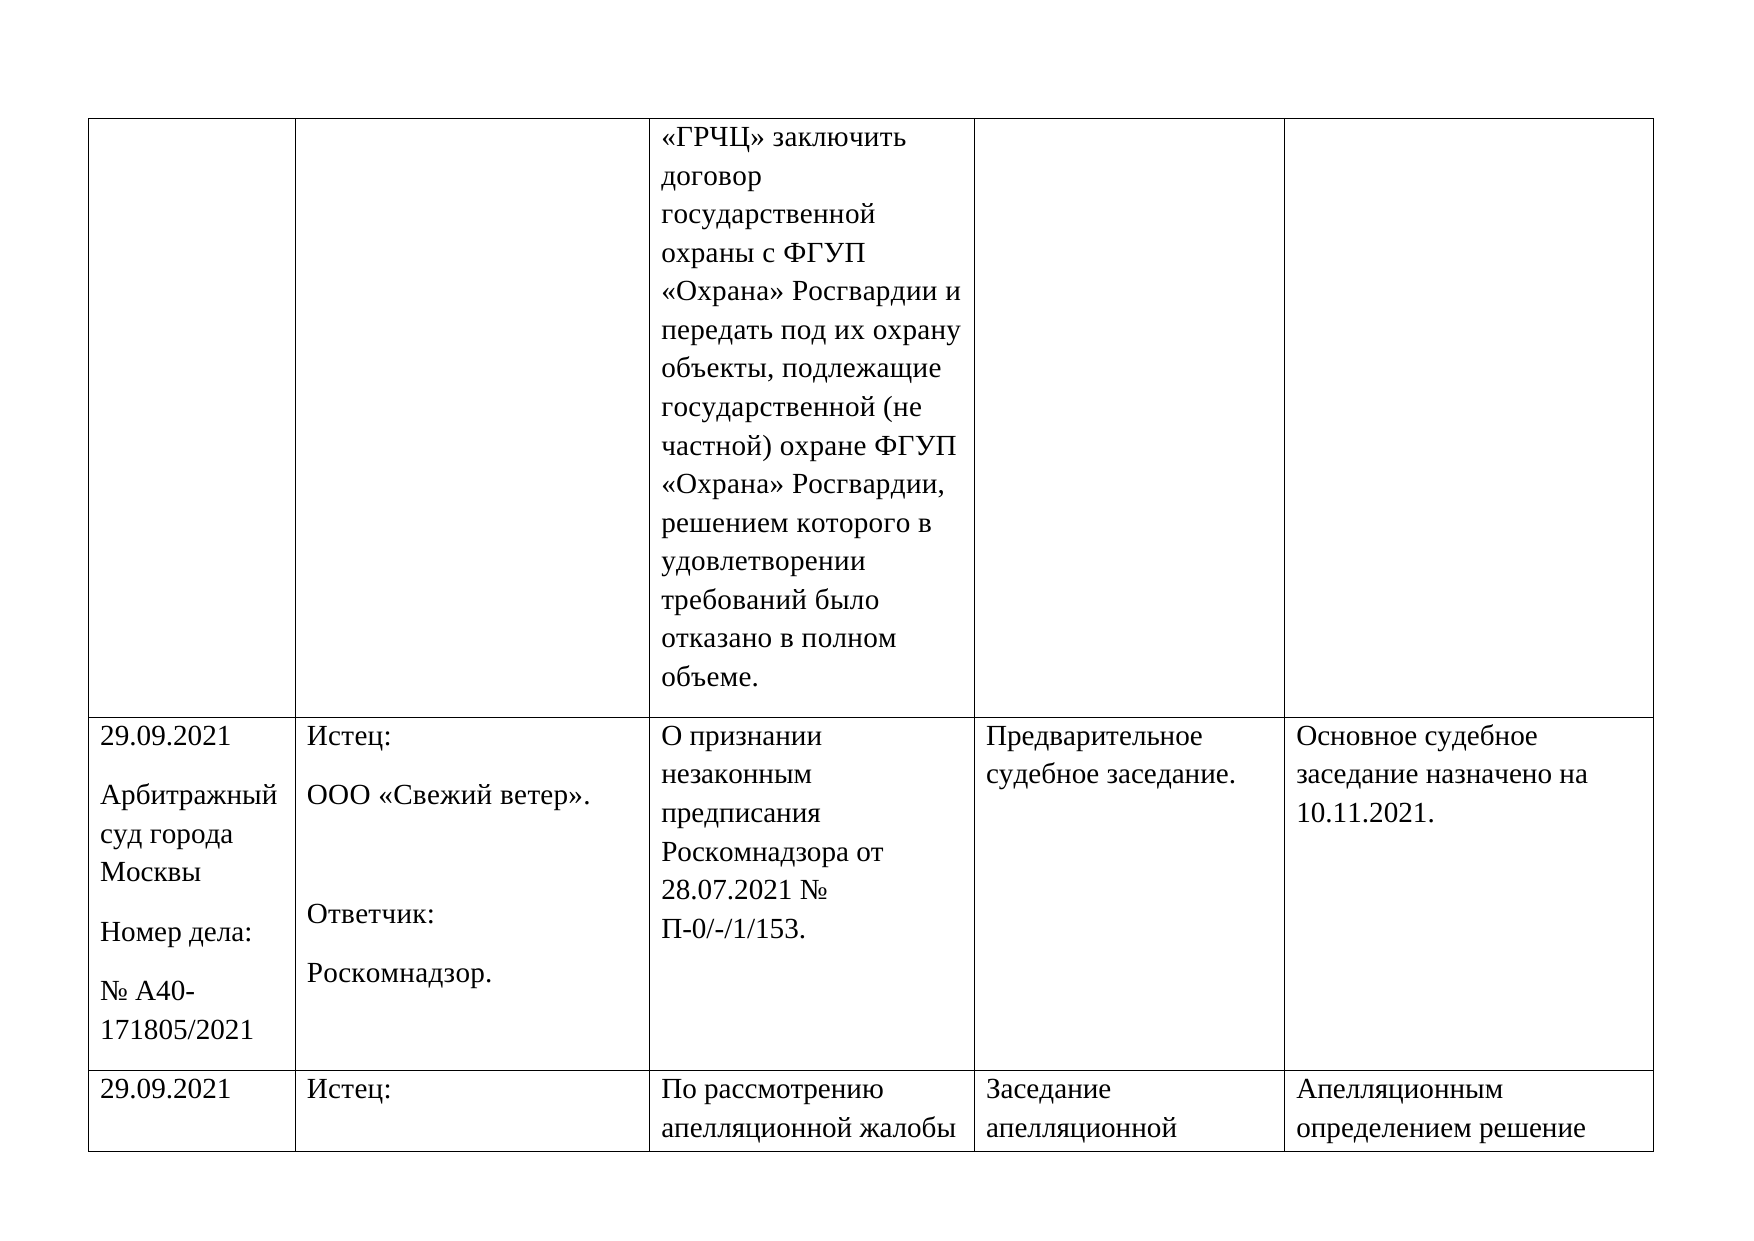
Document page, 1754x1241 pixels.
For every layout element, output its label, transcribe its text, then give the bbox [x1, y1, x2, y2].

table_cell О признании незаконным предписания Роскомнадзора от 28.07.2021 № П-0/-/1/153. [650, 718, 974, 1070]
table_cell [296, 1071, 649, 1151]
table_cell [650, 1071, 974, 1151]
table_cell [975, 119, 1284, 717]
table_cell Предварительное судебное заседание. [975, 718, 1284, 1070]
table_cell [650, 119, 974, 717]
table_cell Основное судебное заседание назначено на 10.11.2021. [1285, 718, 1653, 1070]
table_cell 29.09.2021 Арбитражный суд города Москвы Номер дела: № А40-171805/2021 [89, 718, 295, 1070]
table_cell Истец: ООО «Свежий ветер». Ответчик: Роскомнадзор. [296, 718, 649, 1070]
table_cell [89, 1071, 295, 1151]
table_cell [1285, 1071, 1653, 1151]
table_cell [296, 119, 649, 717]
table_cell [975, 1071, 1284, 1151]
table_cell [89, 119, 295, 717]
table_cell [1285, 119, 1653, 717]
